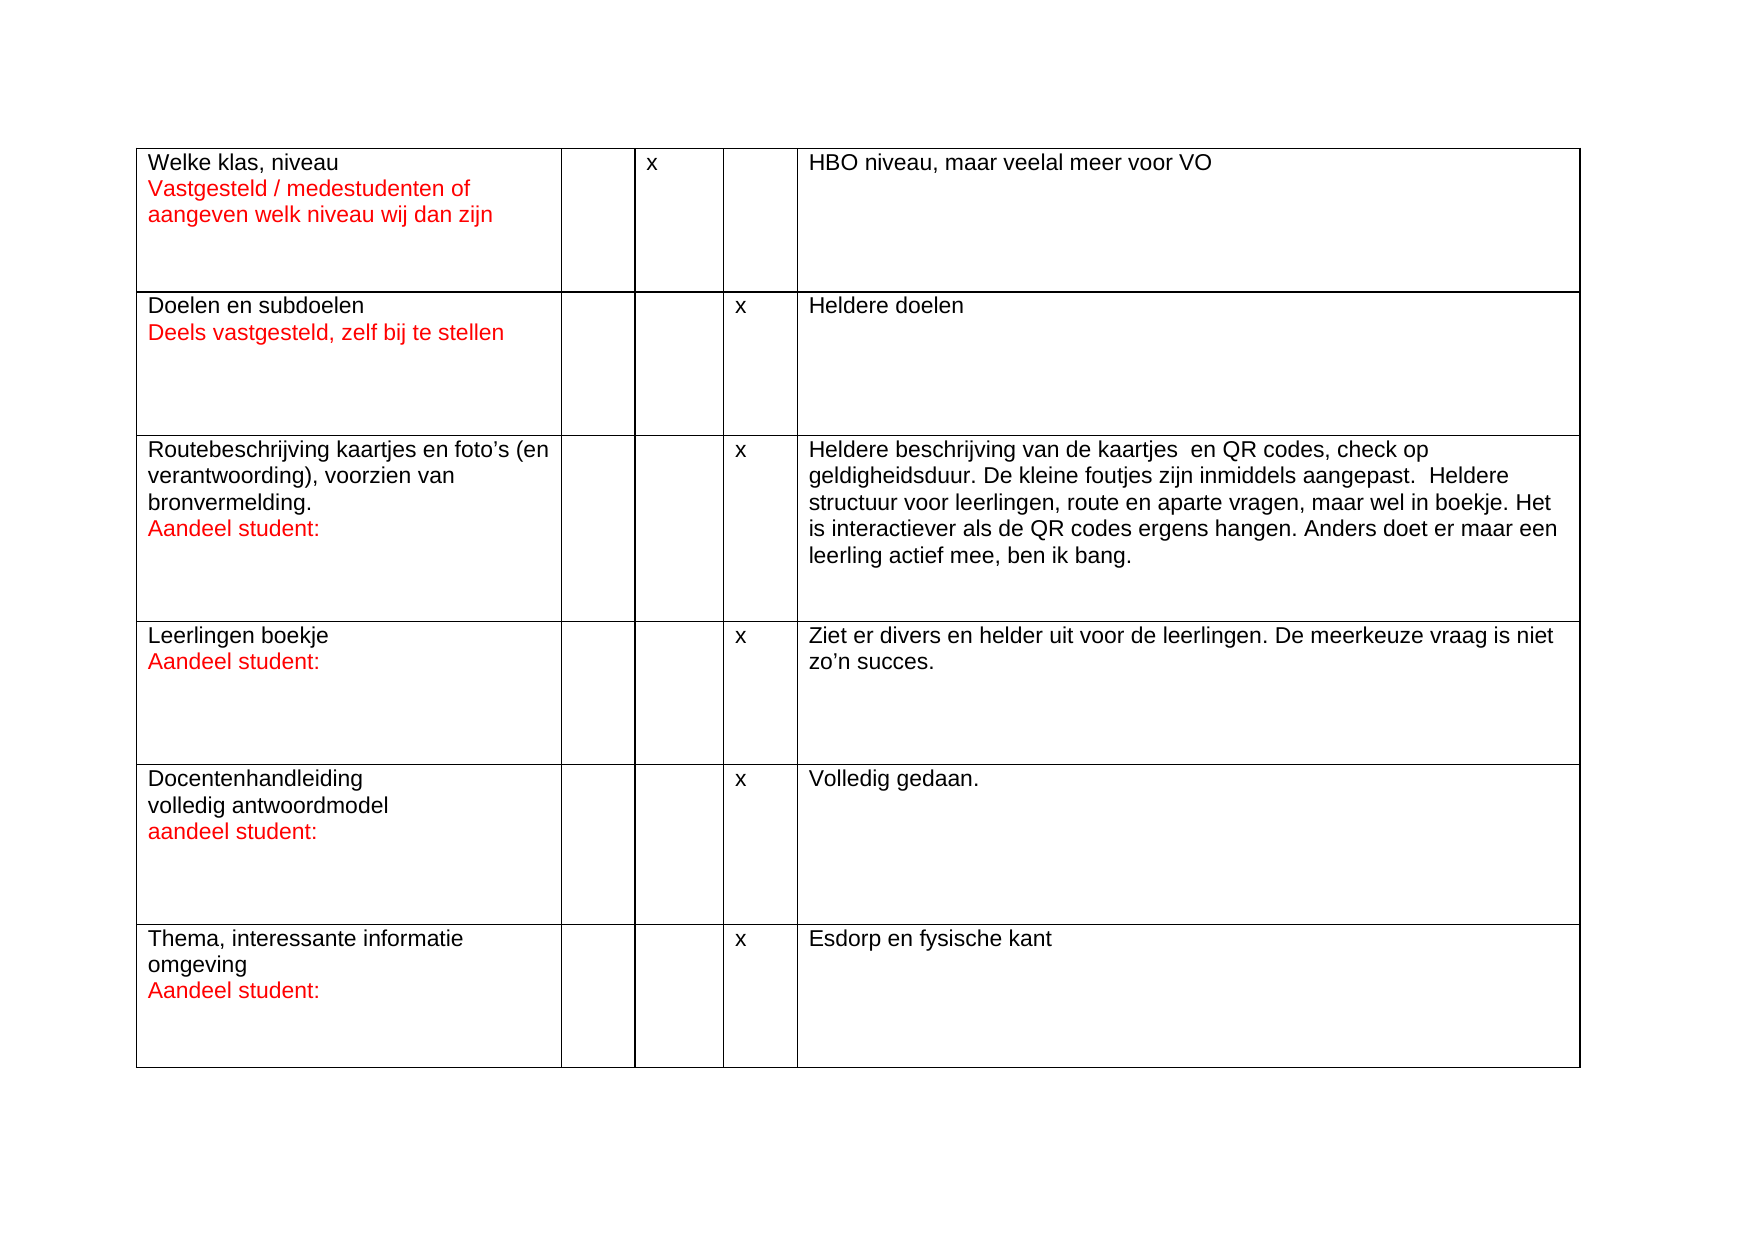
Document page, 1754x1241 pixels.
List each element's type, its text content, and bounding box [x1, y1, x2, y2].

table_cell Leerlingen boekje Aandeel student: [137, 622, 561, 764]
table_cell x [724, 293, 797, 435]
table_cell Welke klas, niveau Vastgesteld / medestudenten of aangeven welk niveau wij dan zijn [137, 149, 561, 291]
table_cell [636, 436, 723, 621]
table_cell [562, 149, 634, 291]
table_cell [636, 622, 723, 764]
table_cell [562, 293, 634, 435]
table_cell [636, 925, 723, 1067]
table_cell Doelen en subdoelen Deels vastgesteld, zelf bij te stellen [137, 293, 561, 435]
table_cell x [636, 149, 723, 291]
table_cell x [724, 436, 797, 621]
table_cell Volledig gedaan. [798, 765, 1579, 923]
table_cell [724, 149, 797, 291]
table_cell Thema, interessante informatie omgeving Aandeel student: [137, 925, 561, 1067]
table_cell [562, 765, 634, 923]
table_cell Heldere doelen [798, 293, 1579, 435]
table_cell Routebeschrijving kaartjes en foto’s (en verantwoording), voorzien van bronvermelding. Aandeel student: [137, 436, 561, 621]
table_cell Esdorp en fysische kant [798, 925, 1579, 1067]
table_cell [562, 925, 634, 1067]
table_cell [636, 293, 723, 435]
table_cell x [724, 765, 797, 923]
table_cell [562, 436, 634, 621]
table_cell HBO niveau, maar veelal meer voor VO [798, 149, 1579, 291]
table_cell x [724, 925, 797, 1067]
table_cell [636, 765, 723, 923]
table_cell x [724, 622, 797, 764]
table_cell [562, 622, 634, 764]
table_cell Heldere beschrijving van de kaartjes en QR codes, check op geldigheidsduur. De kleine foutjes zijn inmiddels aangepast. Heldere structuur voor leerlingen, route en aparte vragen, maar wel in boekje. Het is interactiever als de QR codes ergens hangen. Anders doet er maar een leerling actief mee, ben ik bang. [798, 436, 1579, 621]
table_cell Docentenhandleiding volledig antwoordmodel aandeel student: [137, 765, 561, 923]
table_cell Ziet er divers en helder uit voor de leerlingen. De meerkeuze vraag is niet zo’n succes. [798, 622, 1579, 764]
